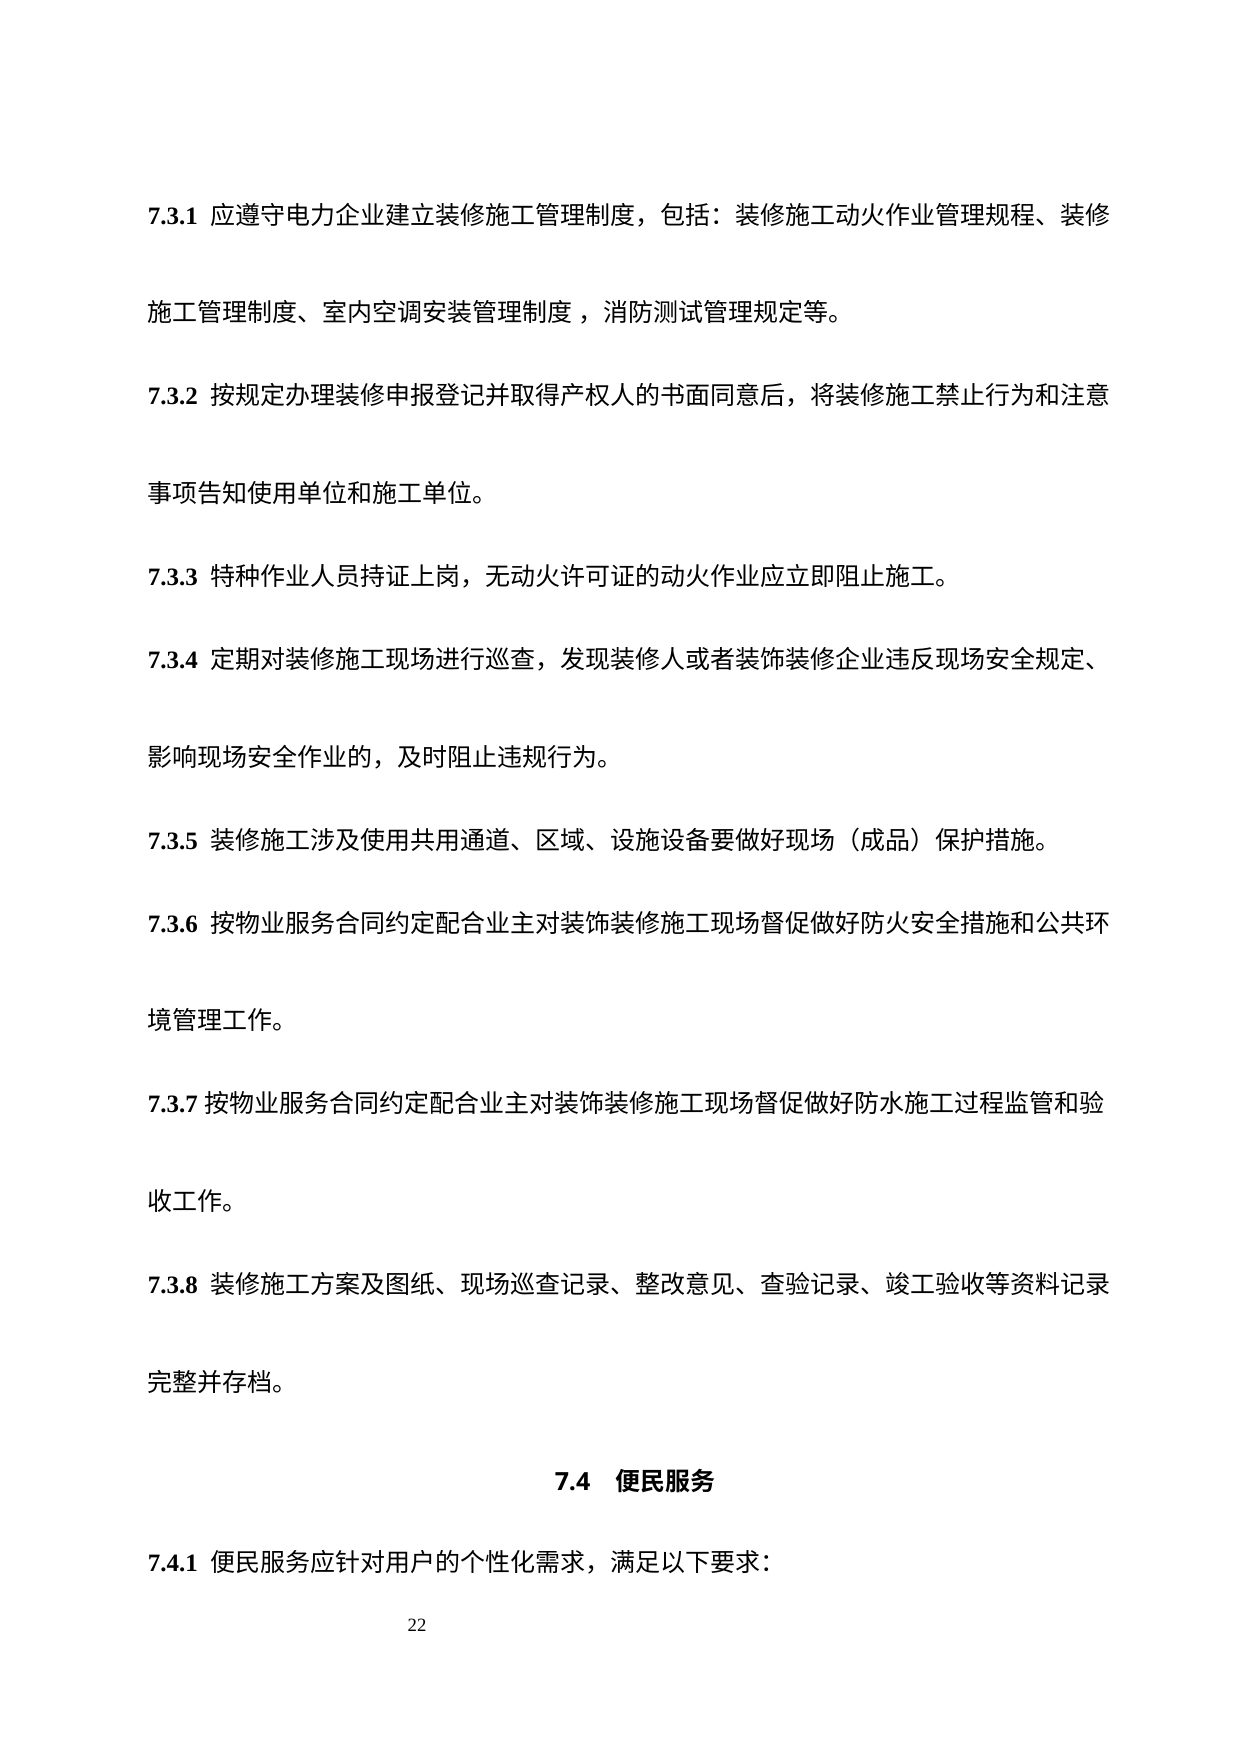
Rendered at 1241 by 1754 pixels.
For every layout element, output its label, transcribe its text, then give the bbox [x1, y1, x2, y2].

list 7.3.4 定期对装修施工现场进行巡查，发现装修人或者装饰装修企业违反现场安全规定、影响现场安全作业的，及时阻止违规行为。 [148, 625, 1122, 788]
list 7.3.1 应遵守电力企业建立装修施工管理制度，包括：装修施工动火作业管理规程、装修施工管理制度、室内空调安装管理制度 ，消防测试管理规定等。 [148, 181, 1122, 343]
list 7.3.3 特种作业人员持证上岗，无动火许可证的动火作业应立即阻止施工。 [148, 542, 1122, 607]
list 7.3.2 按规定办理装修申报登记并取得产权人的书面同意后，将装修施工禁止行为和注意事项告知使用单位和施工单位。 [148, 361, 1122, 524]
list 7.3.7 按物业服务合同约定配合业主对装饰装修施工现场督促做好防水施工过程监管和验收工作。 [148, 1069, 1122, 1232]
list 7.3.5 装修施工涉及使用共用通道、区域、设施设备要做好现场（成品）保护措施。 [148, 806, 1122, 871]
list 7.4.1 便民服务应针对用户的个性化需求，满足以下要求： [148, 1528, 1122, 1593]
text 7.4 便民服务 [148, 1447, 1122, 1512]
list 7.3.8 装修施工方案及图纸、现场巡查记录、整改意见、查验记录、竣工验收等资料记录完整并存档。 [148, 1250, 1122, 1413]
list 7.3.6 按物业服务合同约定配合业主对装饰装修施工现场督促做好防火安全措施和公共环境管理工作。 [148, 889, 1122, 1051]
